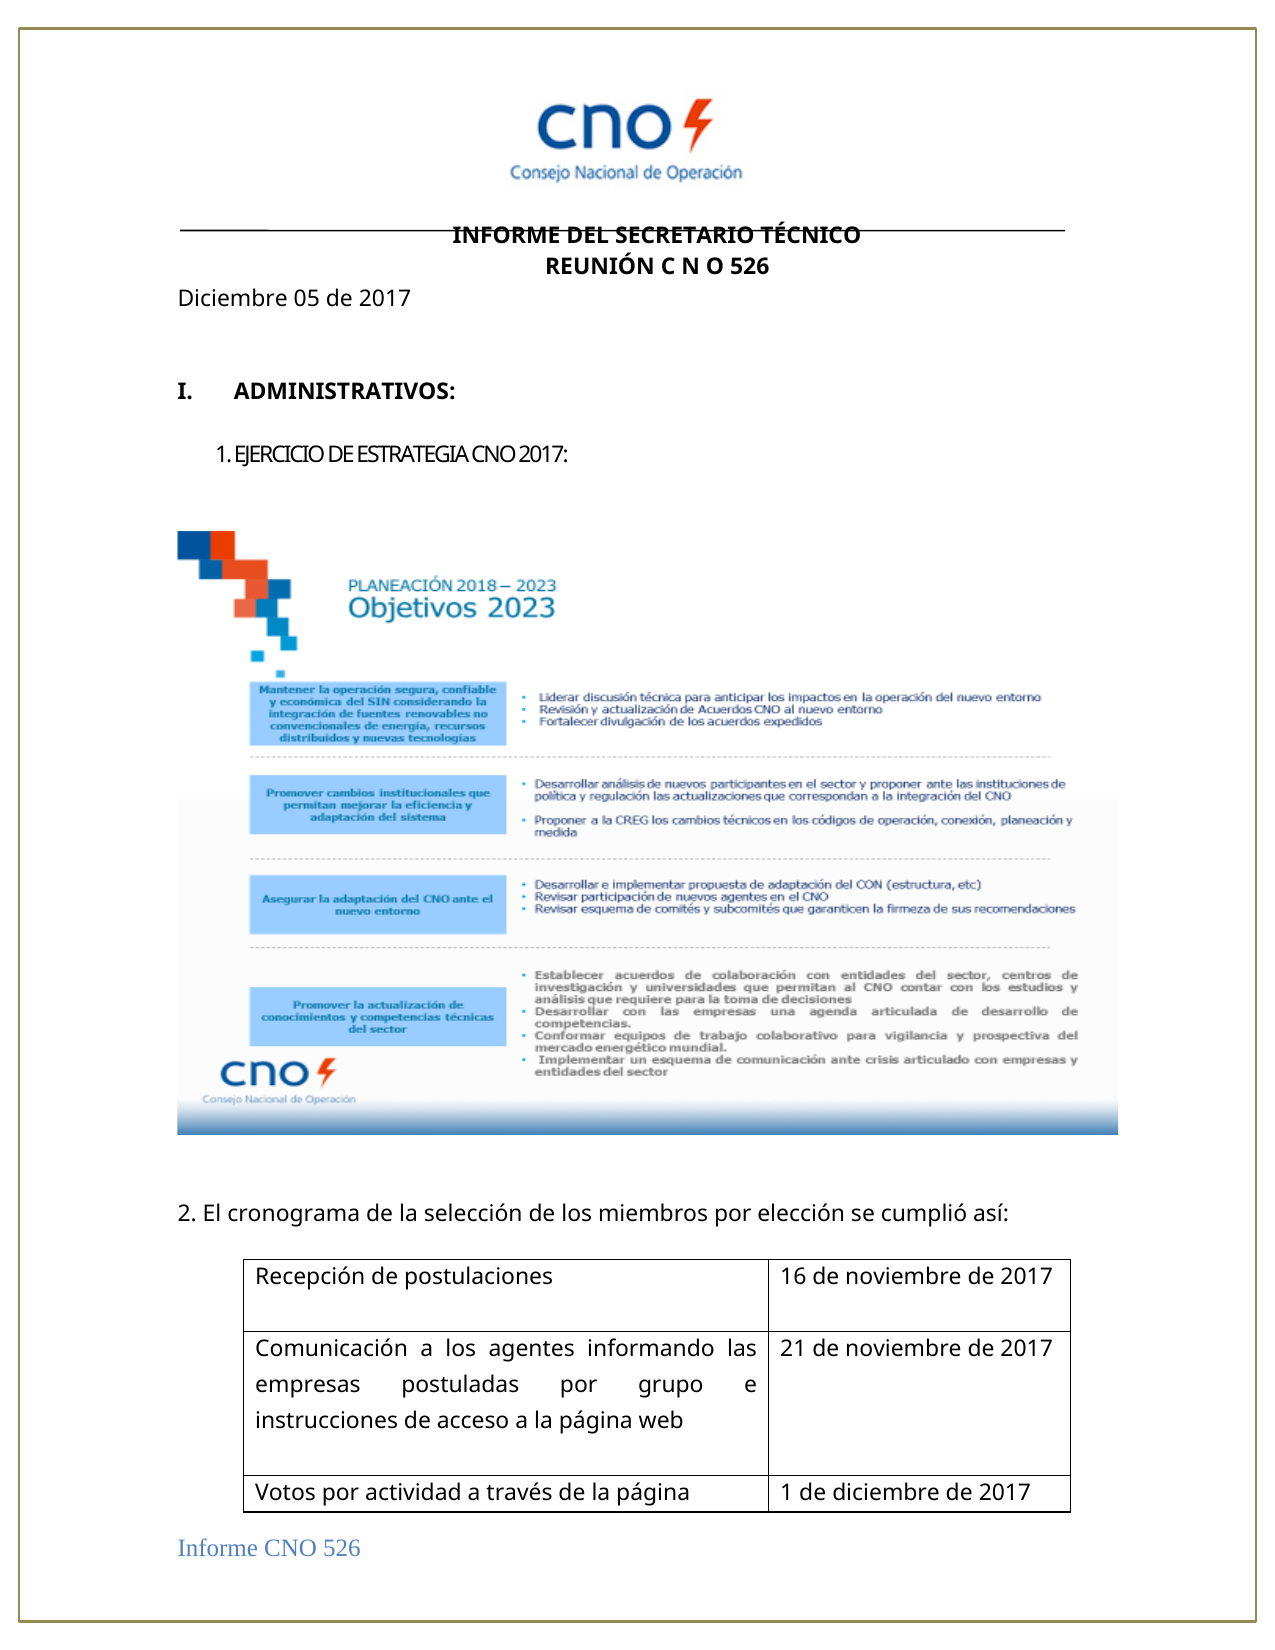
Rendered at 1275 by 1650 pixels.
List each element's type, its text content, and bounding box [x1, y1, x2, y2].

table_cell Comunicación a los agentes informando las empresas postuladas por grupo e instrucciones de acceso a la página web [244, 1332, 768, 1475]
list EJERCICIO DE ESTRATEGIA CNO 2017: [215, 438, 1137, 469]
text 2. El cronograma de la selección de los miembros por elección se cumplió así: [177, 1197, 1137, 1228]
list ADMINISTRATIVOS: [177, 375, 1137, 406]
text INFORME DEL SECRETARIO TÉCNICO [177, 219, 1137, 250]
text REUNIÓN C N O 526 [177, 250, 1137, 281]
table_header Recepción de postulaciones [244, 1260, 768, 1331]
table_cell Votos por actividad a través de la página [244, 1476, 768, 1511]
picture [484, 88, 757, 191]
table_cell 1 de diciembre de 2017 [769, 1476, 1070, 1511]
table_cell 21 de noviembre de 2017 [769, 1332, 1070, 1475]
table_header 16 de noviembre de 2017 [769, 1260, 1070, 1331]
text Diciembre 05 de 2017 [177, 281, 1137, 313]
picture [177, 531, 1119, 1135]
